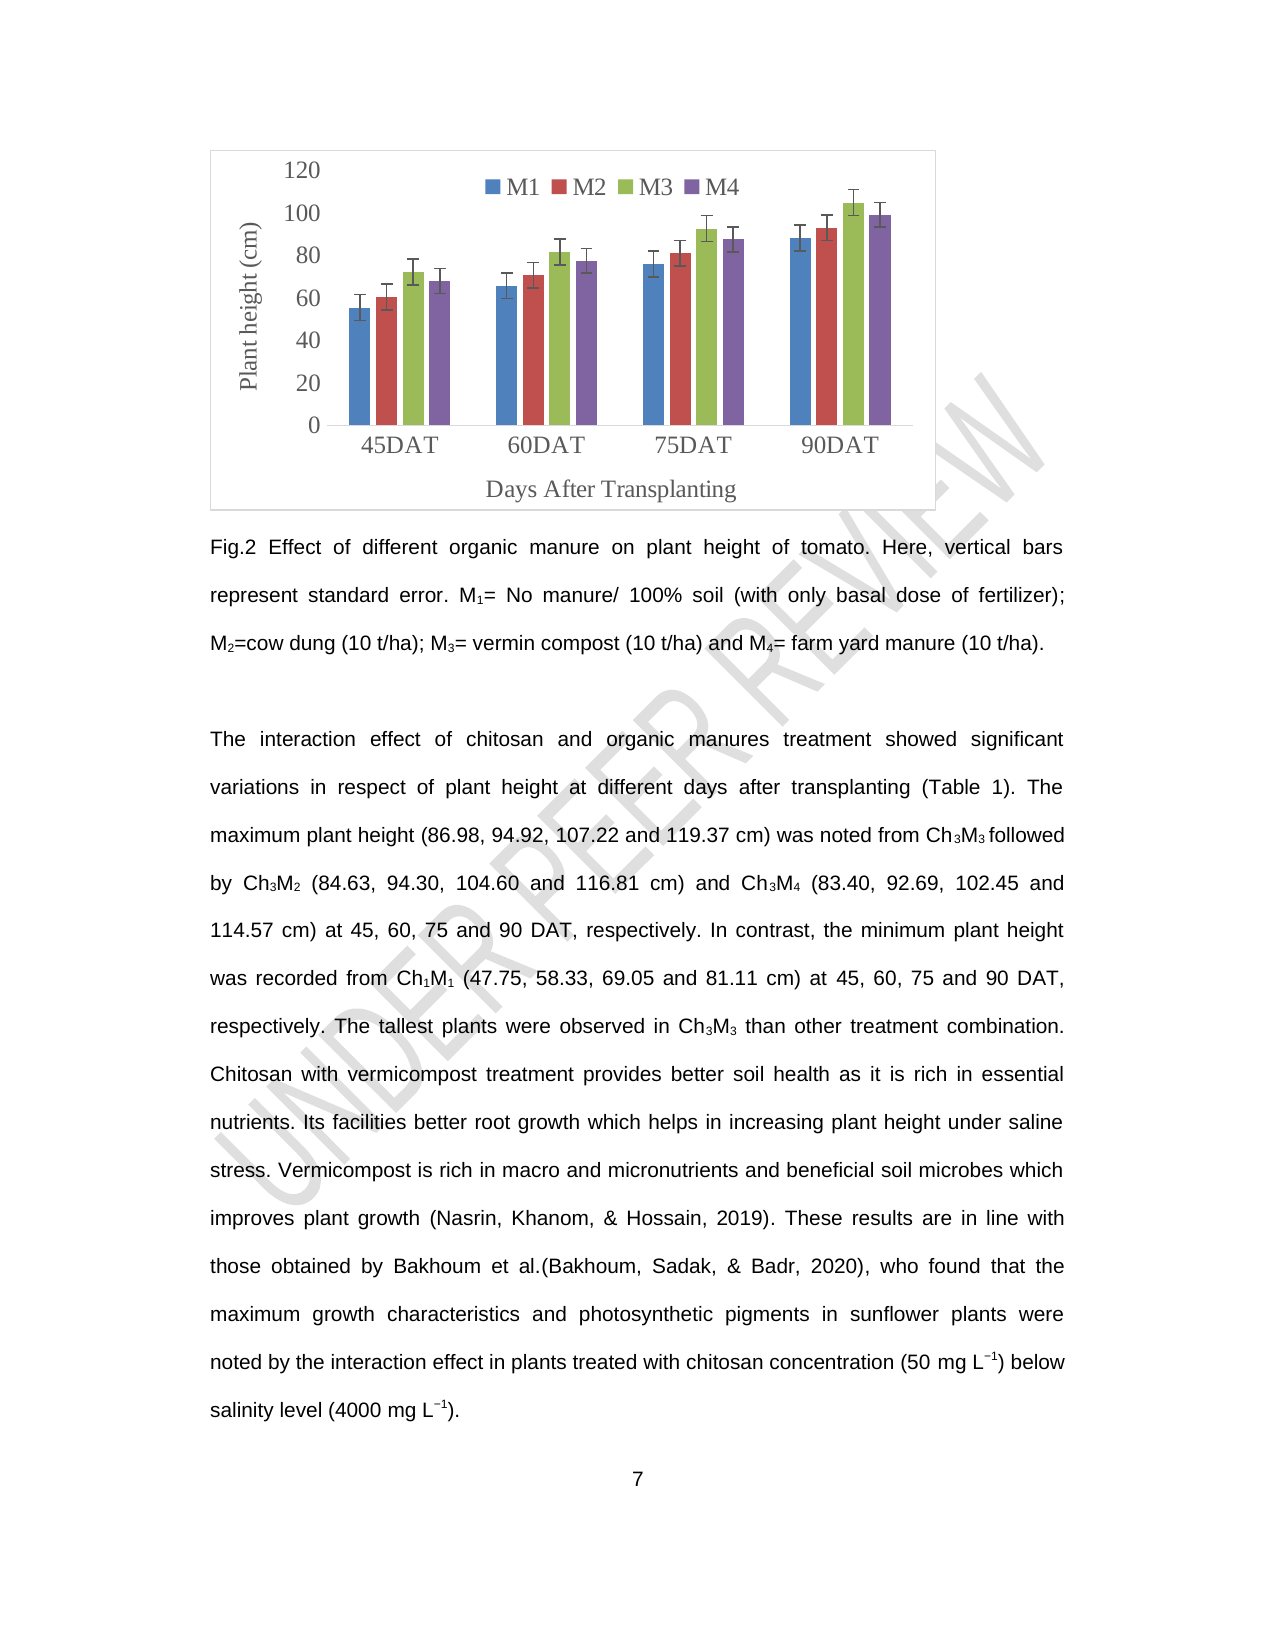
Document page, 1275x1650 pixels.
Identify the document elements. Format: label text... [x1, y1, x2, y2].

text Fig.2 Effect of different organic manure on plant height of tomato. Here, vertical bars represent standard error. M1= No manure/ 100% soil (with only basal dose of fertilizer); M2=cow dung (10 t/ha); M3= vermin compost (10 t/ha) and M4= farm yard manure (10 t/ha). [210, 535, 1065, 655]
text The interaction effect of chitosan and organic manures treatment showed significant variations in respect of plant height at different days after transplanting (Table 1). The maximum plant height (86.98, 94.92, 107.22 and 119.37 cm) was noted from Ch3M3 followed by Ch3M2 (84.63, 94.30, 104.60 and 116.81 cm) and Ch3M4 (83.40, 92.69, 102.45 and 114.57 cm) at 45, 60, 75 and 90 DAT, respectively. In contrast, the minimum plant height was recorded from Ch1M1 (47.75, 58.33, 69.05 and 81.11 cm) at 45, 60, 75 and 90 DAT, respectively. The tallest plants were observed in Ch3M3 than other treatment combination. Chitosan with vermicompost treatment provides better soil health as it is rich in essential nutrients. Its facilities better root growth which helps in increasing plant height under saline stress. Vermicompost is rich in macro and micronutrients and beneficial soil microbes which improves plant growth (Nasrin, Khanom, & Hossain, 2019). These results are in line with those obtained by Bakhoum et al.(Bakhoum, Sadak, & Badr, 2020), who found that the maximum growth characteristics and photosynthetic pigments in sunflower plants were noted by the interaction effect in plants treated with chitosan concentration (50 mg L−1) below salinity level (4000 mg L−1). [210, 727, 1065, 1421]
